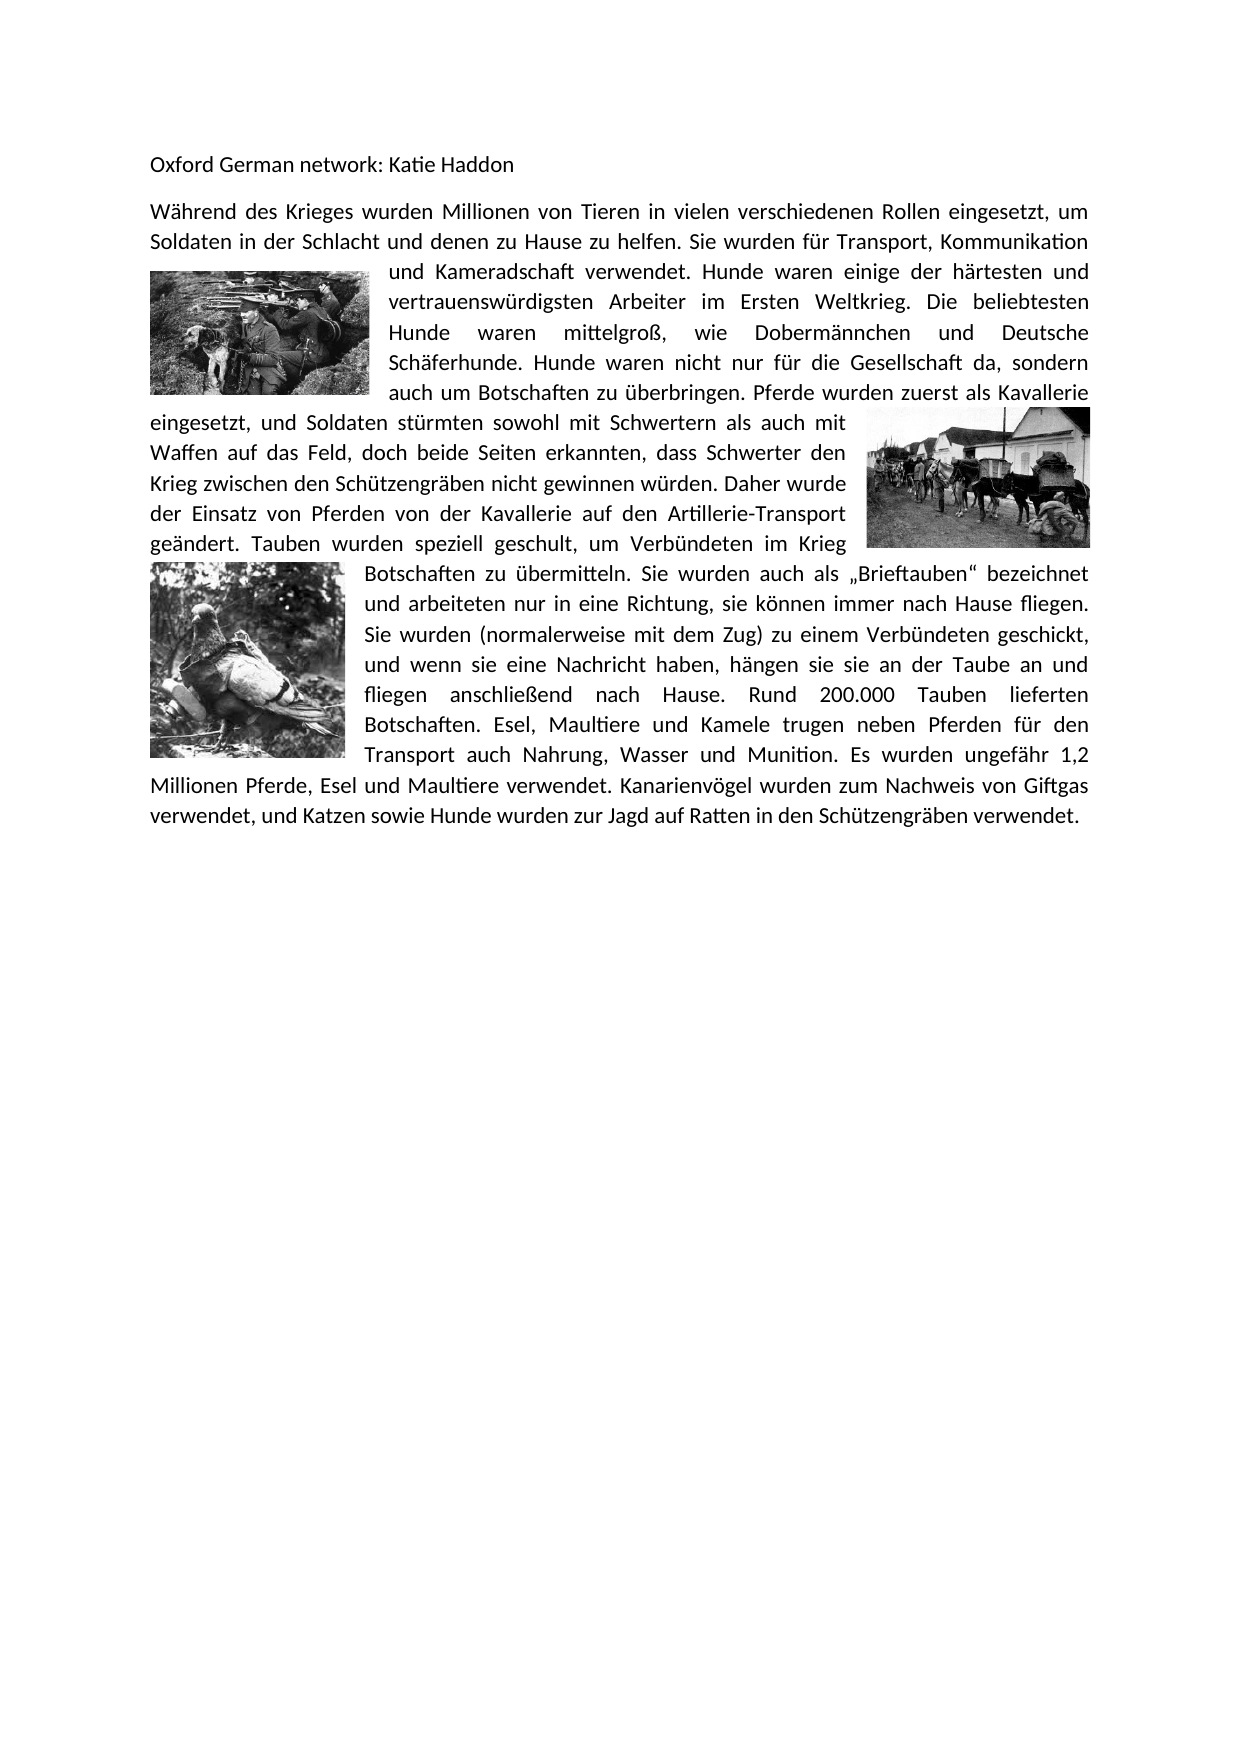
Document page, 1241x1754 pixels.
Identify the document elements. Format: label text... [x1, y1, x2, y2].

text Oxford German network: Katie Haddon [150, 150, 1090, 178]
picture [150, 271, 370, 395]
picture [866, 407, 1091, 548]
picture [150, 562, 346, 758]
text Während des Krieges wurden Millionen von Tieren in vielen verschiedenen Rollen eingesetzt, um Soldaten in der Schlacht und denen zu Hause zu helfen. Sie wurden für Transport, Kommunikation und Kameradschaft verwendet. Hunde waren einige der härtesten und vertrauenswürdigsten Arbeiter im Ersten Weltkrieg. Die beliebtesten Hunde waren mittelgroß, wie Dobermännchen und Deutsche Schäferhunde. Hunde waren nicht nur für die Gesellschaft da, sondern auch um Botschaften zu überbringen. Pferde wurden zuerst als Kavallerie eingesetzt, und Soldaten stürmten sowohl mit Schwertern als auch mit Waffen auf das Feld, doch beide Seiten erkannten, dass Schwerter den Krieg zwischen den Schützengräben nicht gewinnen würden. Daher wurde der Einsatz von Pferden von der Kavallerie auf den Artillerie-Transport geändert. Tauben wurden speziell geschult, um Verbündeten im Krieg Botschaften zu übermitteln. Sie wurden auch als „Brieftauben“ bezeichnet und arbeiteten nur in eine Richtung, sie können immer nach Hause fliegen. Sie wurden (normalerweise mit dem Zug) zu einem Verbündeten geschickt, und wenn sie eine Nachricht haben, hängen sie sie an der Taube an und fliegen anschließend nach Hause. Rund 200.000 Tauben lieferten Botschaften. Esel, Maultiere und Kamele trugen neben Pferden für den Transport auch Nahrung, Wasser und Munition. Es wurden ungefähr 1,2 Millionen Pferde, Esel und Maultiere verwendet. Kanarienvögel wurden zum Nachweis von Giftgas verwendet, und Katzen sowie Hunde wurden zur Jagd auf Ratten in den Schützengräben verwendet. [150, 197, 1090, 829]
